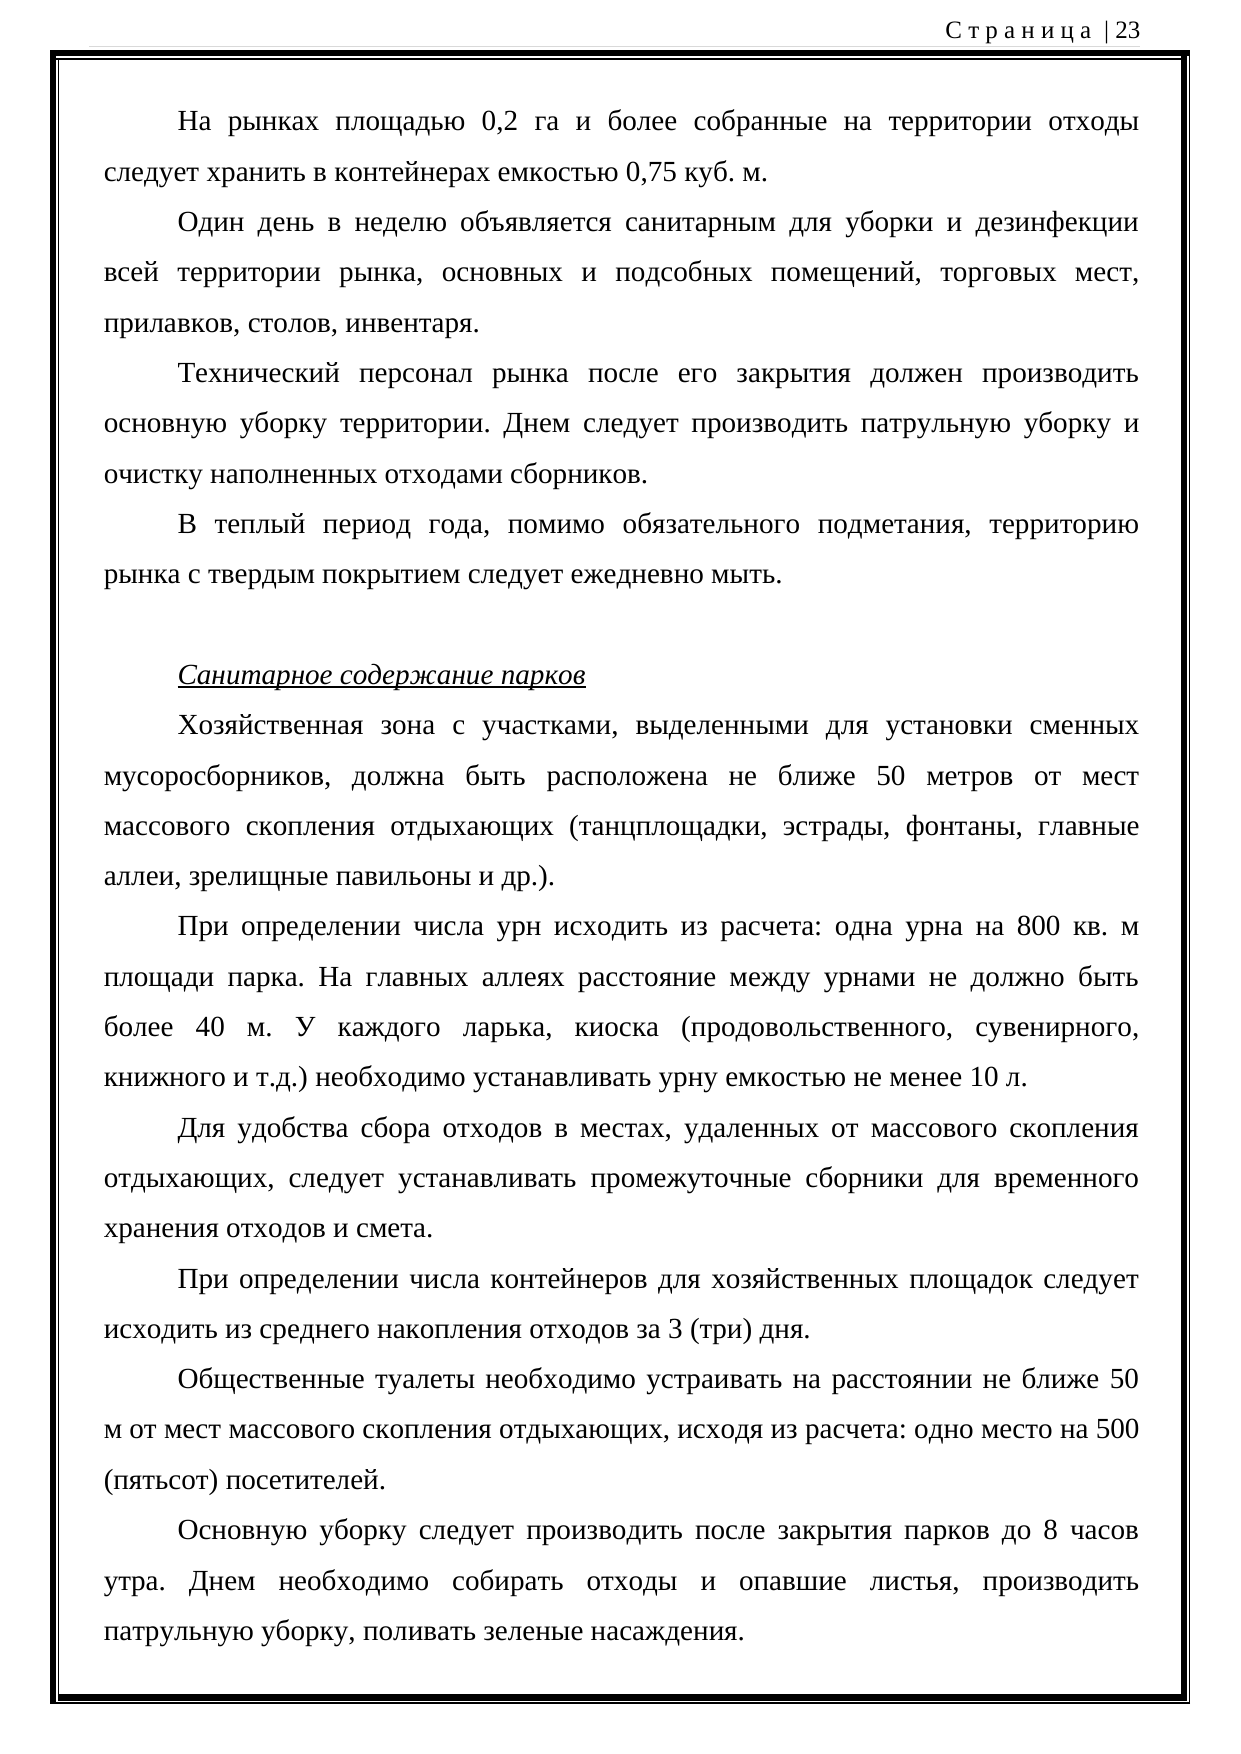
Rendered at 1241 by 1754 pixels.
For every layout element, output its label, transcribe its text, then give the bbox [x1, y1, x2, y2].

text Общественные туалеты необходимо устраивать на расстоянии не ближе 50 м от мест массового скопления отдыхающих, исходя из расчета: одно место на 500 (пятьсот) посетителей. [103, 1361, 1140, 1496]
text Для удобства сбора отходов в местах, удаленных от массового скопления отдыхающих, следует устанавливать промежуточные сборники для временного хранения отходов и смета. [103, 1110, 1140, 1244]
text Один день в неделю объявляется санитарным для уборки и дезинфекции всей территории рынка, основных и подсобных помещений, торговых мест, прилавков, столов, инвентаря. [103, 204, 1140, 338]
text При определении числа контейнеров для хозяйственных площадок следует исходить из среднего накопления отходов за 3 (три) дня. [103, 1261, 1140, 1344]
text Санитарное содержание парков [103, 657, 1140, 691]
text На рынках площадью 0,2 га и более собранные на территории отходы следует хранить в контейнерах емкостью 0,75 куб. м. [103, 103, 1140, 187]
text Технический персонал рынка после его закрытия должен производить основную уборку территории. Днем следует производить патрульную уборку и очистку наполненных отходами сборников. [103, 355, 1140, 489]
text В теплый период года, помимо обязательного подметания, территорию рынка с твердым покрытием следует ежедневно мыть. [103, 506, 1140, 590]
text Основную уборку следует производить после закрытия парков до 8 часов утра. Днем необходимо собирать отходы и опавшие листья, производить патрульную уборку, поливать зеленые насаждения. [103, 1512, 1140, 1646]
text Хозяйственная зона с участками, выделенными для установки сменных мусоросборников, должна быть расположена не ближе 50 метров от мест массового скопления отдыхающих (танцплощадки, эстрады, фонтаны, главные аллеи, зрелищные павильоны и др.). [103, 707, 1140, 892]
text При определении числа урн исходить из расчета: одна урна на 800 кв. м площади парка. На главных аллеях расстояние между урнами не должно быть более 40 м. У каждого ларька, киоска (продовольственного, сувенирного, книжного и т.д.) необходимо устанавливать урну емкостью не менее 10 л. [103, 908, 1140, 1093]
